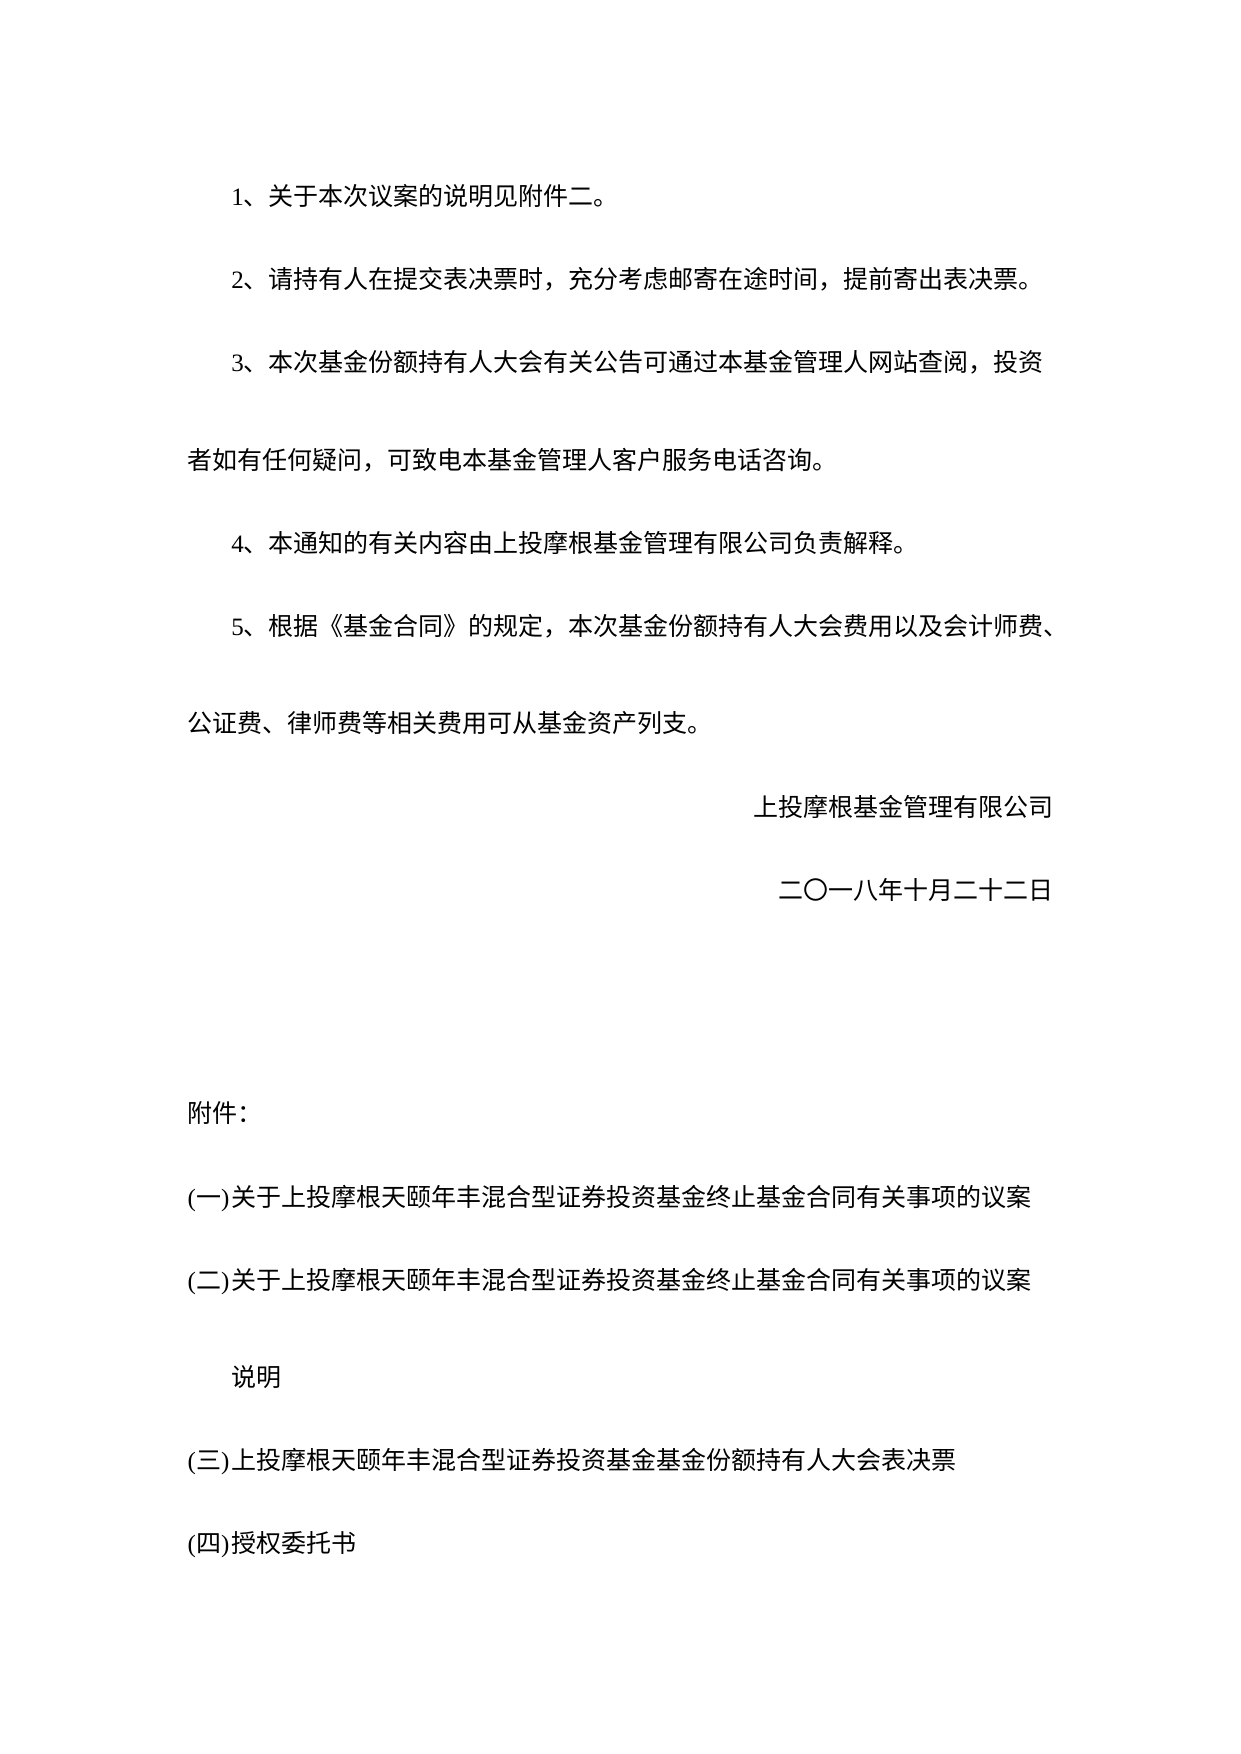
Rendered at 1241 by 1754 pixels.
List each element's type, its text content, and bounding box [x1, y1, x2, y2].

list 上投摩根天颐年丰混合型证券投资基金基金份额持有人大会表决票 [187, 1426, 1053, 1491]
text 附件： [187, 1079, 1053, 1144]
text 二〇一八年十月二十二日 [187, 856, 1053, 921]
list 关于上投摩根天颐年丰混合型证券投资基金终止基金合同有关事项的议案 [187, 1163, 1053, 1228]
text 4、本通知的有关内容由上投摩根基金管理有限公司负责解释。 [187, 509, 1053, 574]
list 关于上投摩根天颐年丰混合型证券投资基金终止基金合同有关事项的议案说明 [187, 1246, 1053, 1408]
list 授权委托书 [187, 1509, 1053, 1574]
text 1、关于本次议案的说明见附件二。 [187, 162, 1053, 227]
text 上投摩根基金管理有限公司 [187, 773, 1053, 838]
text 5、根据《基金合同》的规定，本次基金份额持有人大会费用以及会计师费、公证费、律师费等相关费用可从基金资产列支。 [187, 592, 1053, 754]
text 3、本次基金份额持有人大会有关公告可通过本基金管理人网站查阅，投资者如有任何疑问，可致电本基金管理人客户服务电话咨询。 [187, 328, 1053, 491]
text 2、请持有人在提交表决票时，充分考虑邮寄在途时间，提前寄出表决票。 [187, 245, 1053, 310]
